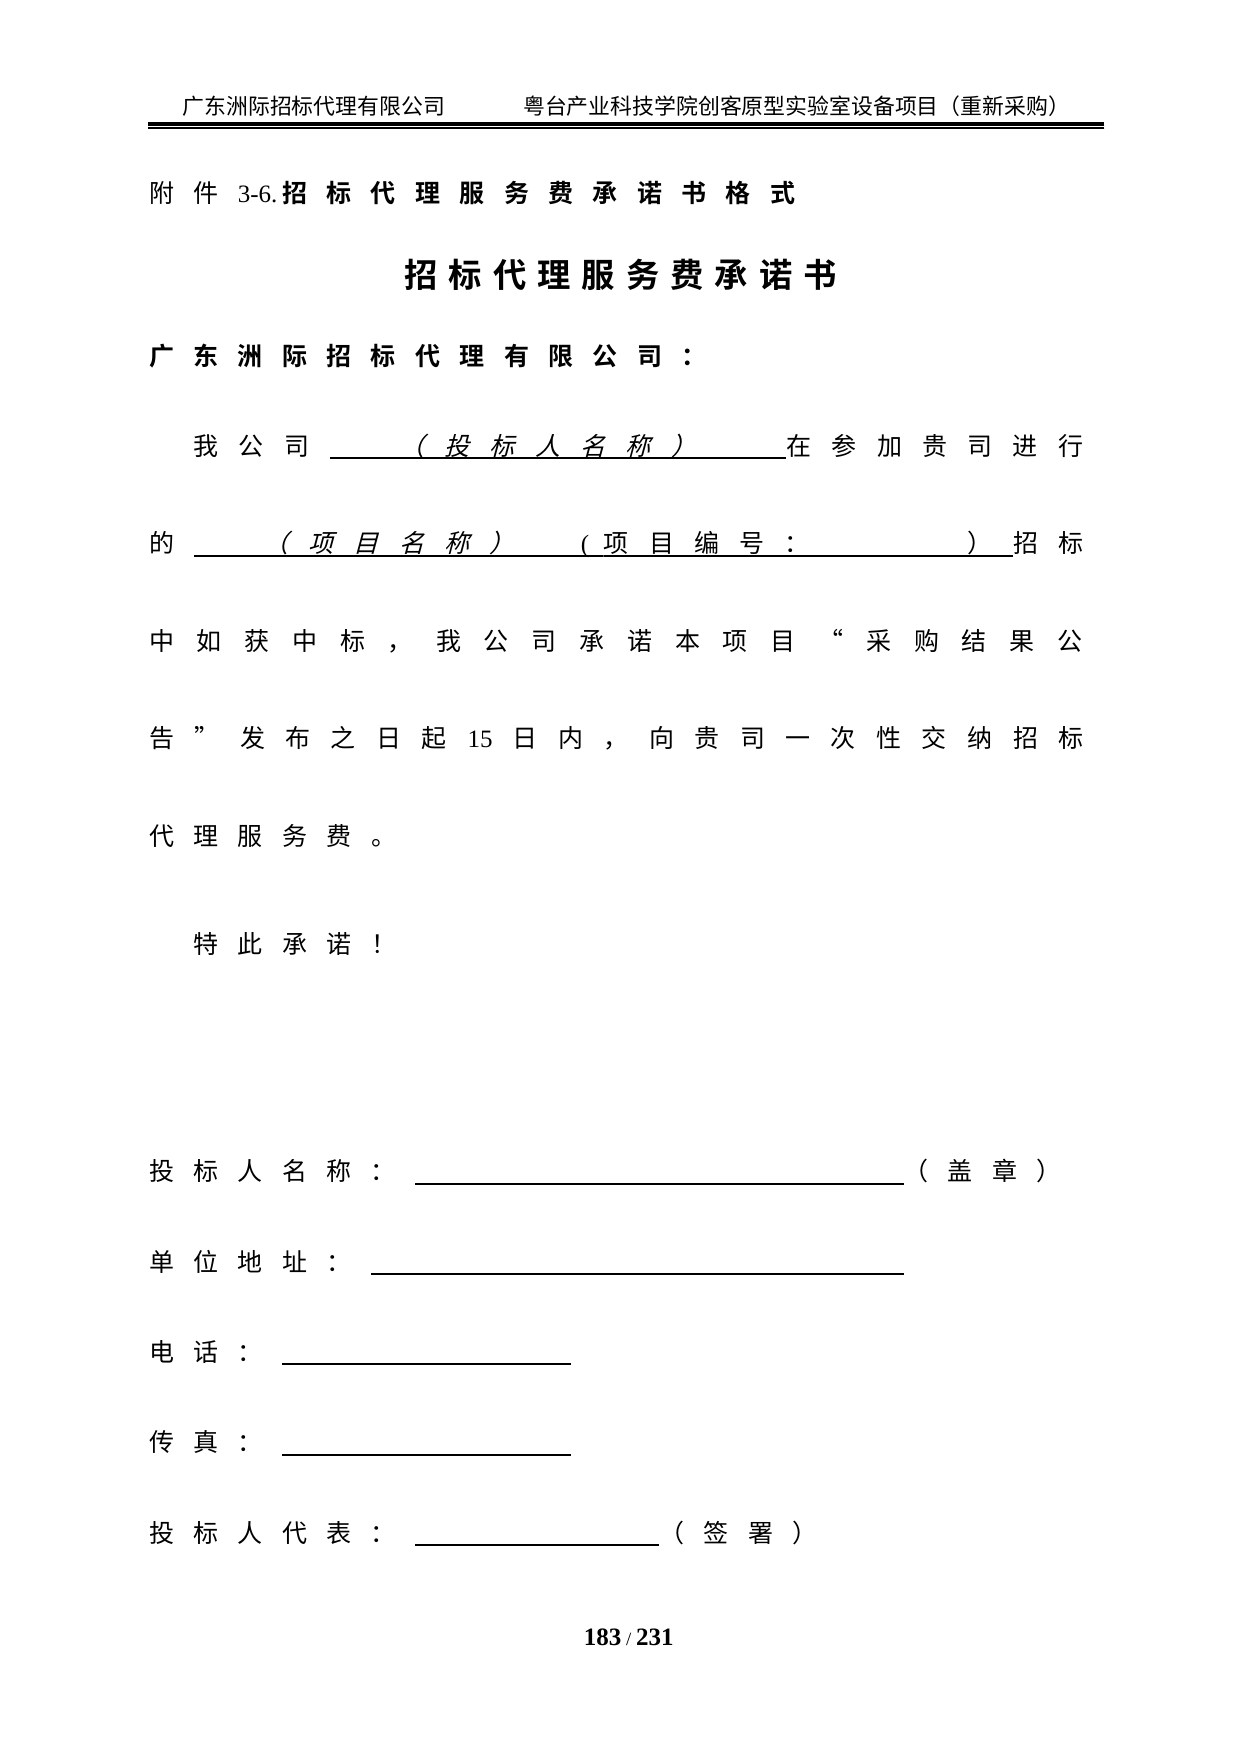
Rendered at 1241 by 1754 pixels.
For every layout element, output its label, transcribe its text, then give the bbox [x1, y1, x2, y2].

text 投标人代表： （签署） [149, 1499, 1103, 1564]
text 我公司 （投标人名称） 在参加贵司进行的 （项目名称） (项目编号： ）招标中如获中标，我公司承诺本项目“采购结果公告”发布之日起15日内，向贵司一次性交纳招标代理服务费。 [149, 412, 1103, 867]
text 传真： [149, 1408, 1103, 1473]
list 招标代理服务费承诺书格式 [149, 159, 1103, 224]
text 电话： [149, 1318, 1103, 1383]
text 投标人名称： （盖章） [149, 1137, 1103, 1202]
text 招标代理服务费承诺书 [149, 241, 1103, 306]
text 单位地址： [149, 1228, 1103, 1293]
text 特此承诺！ [149, 910, 1103, 975]
text 广东洲际招标代理有限公司： [149, 322, 1103, 387]
